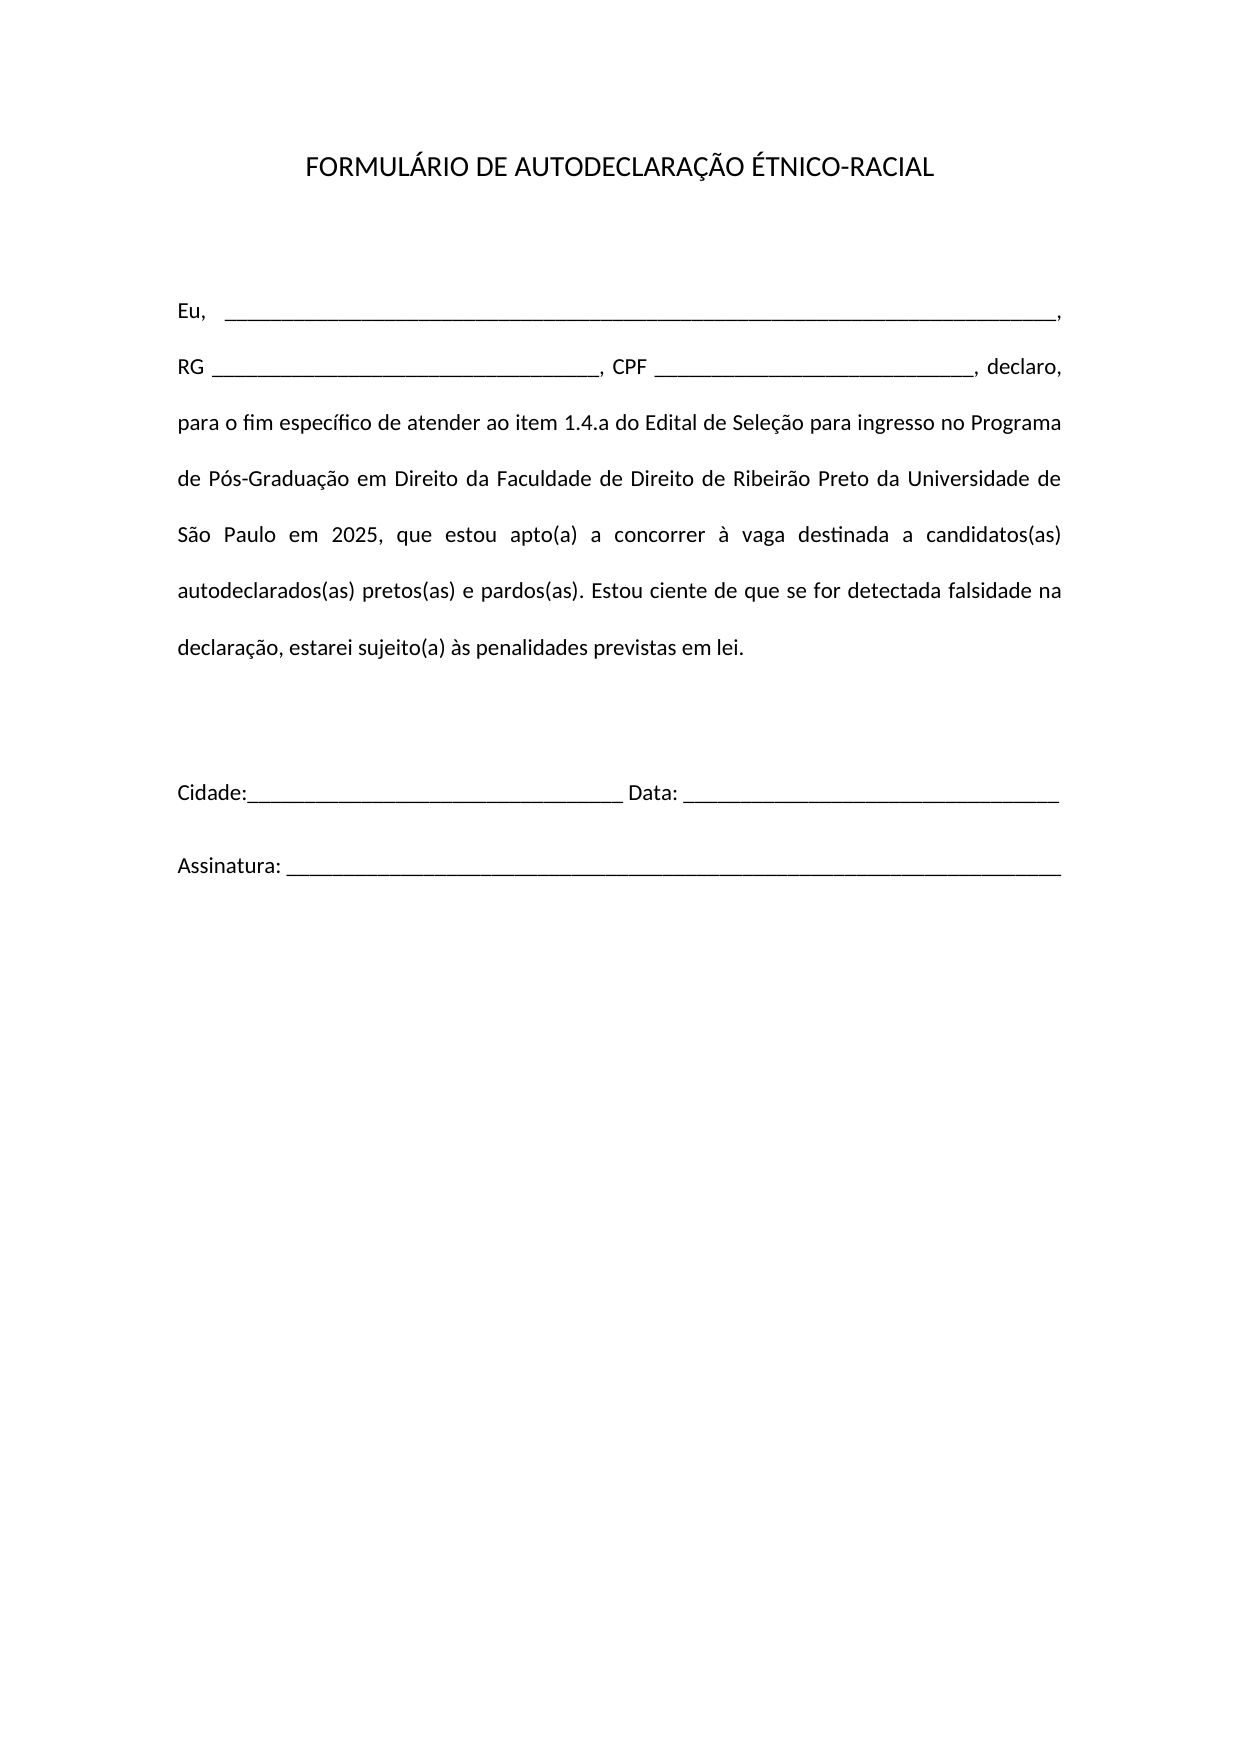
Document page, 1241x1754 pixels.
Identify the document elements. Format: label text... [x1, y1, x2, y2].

text FORMULÁRIO DE AUTODECLARAÇÃO ÉTNICO-RACIAL [177, 148, 1063, 183]
text Cidade:_________________________________ Data: _________________________________ [177, 778, 1063, 806]
text Assinatura: ____________________________________________________________________ [177, 851, 1063, 879]
text Eu, _________________________________________________________________________, RG __________________________________, CPF ____________________________, declaro, para o fim específico de atender ao item 1.4.a do Edital de Seleção para ingresso no Programa de Pós-Graduação em Direito da Faculdade de Direito de Ribeirão Preto da Universidade de São Paulo em 2025, que estou apto(a) a concorrer à vaga destinada a candidatos(as) autodeclarados(as) pretos(as) e pardos(as). Estou ciente de que se for detectada falsidade na declaração, estarei sujeito(a) às penalidades previstas em lei. [177, 296, 1063, 661]
